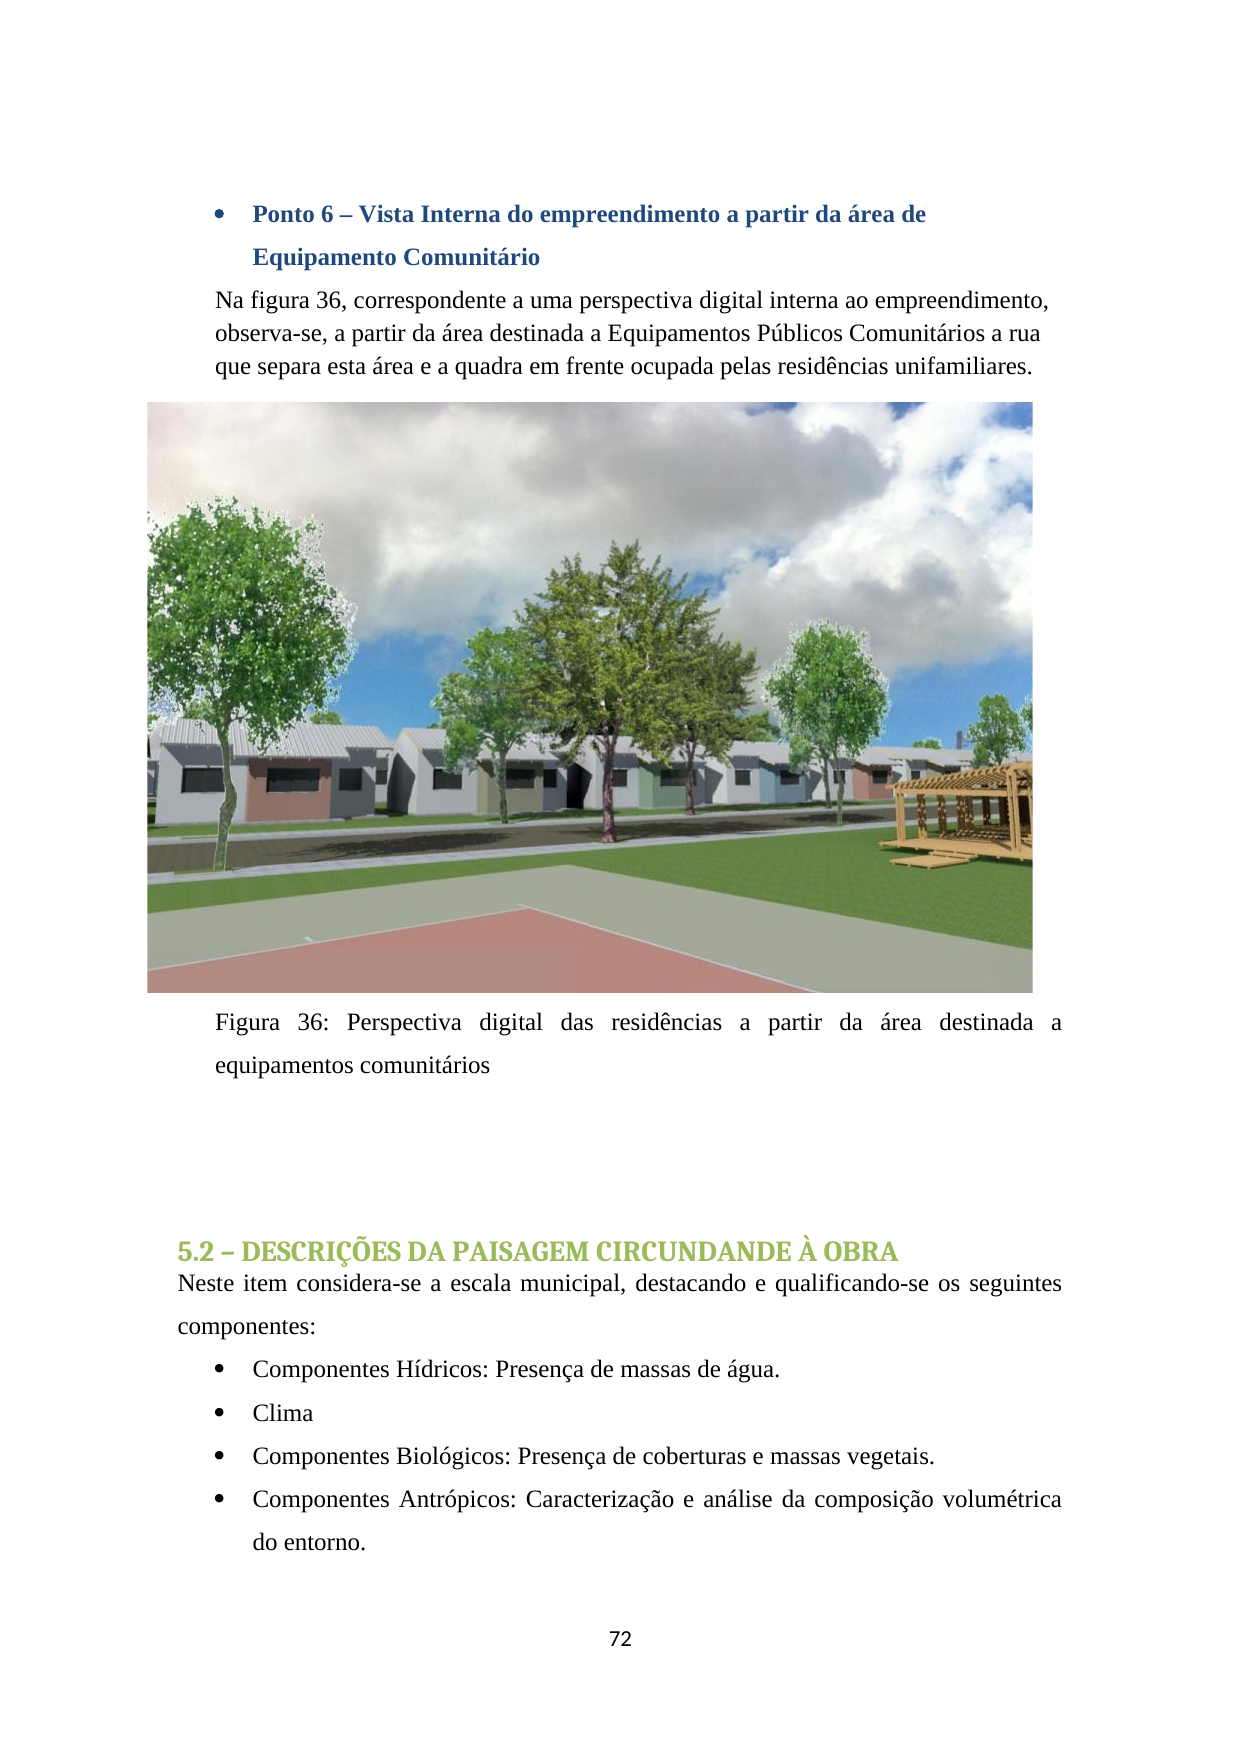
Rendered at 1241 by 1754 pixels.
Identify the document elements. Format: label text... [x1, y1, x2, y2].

list Componentes Biológicos: Presença de coberturas e massas vegetais. [215, 1441, 1063, 1469]
list Componentes Antrópicos: Caracterização e análise da composição volumétrica do entorno. [215, 1484, 1063, 1556]
list Clima [215, 1398, 1063, 1426]
text Figura 36: Perspectiva digital das residências a partir da área destinada a equipamentos comunitários [215, 1007, 1063, 1078]
text Na figura 36, correspondente a uma perspectiva digital interna ao empreendimento, observa-se, a partir da área destinada a Equipamentos Públicos Comunitários a rua que separa esta área e a quadra em frente ocupada pelas residências unifamiliares. [215, 285, 1063, 379]
picture [147, 402, 1033, 993]
subtitle 5.2 – DESCRIÇÕES DA PAISAGEM CIRCUNDANDE À OBRA [177, 1235, 1063, 1268]
text Neste item considera-se a escala municipal, destacando e qualificando-se os seguintes componentes: [177, 1268, 1063, 1340]
list Ponto 6 – Vista Interna do empreendimento a partir da área de Equipamento Comunitário [215, 199, 1063, 271]
list Componentes Hídricos: Presença de massas de água. [215, 1354, 1063, 1383]
